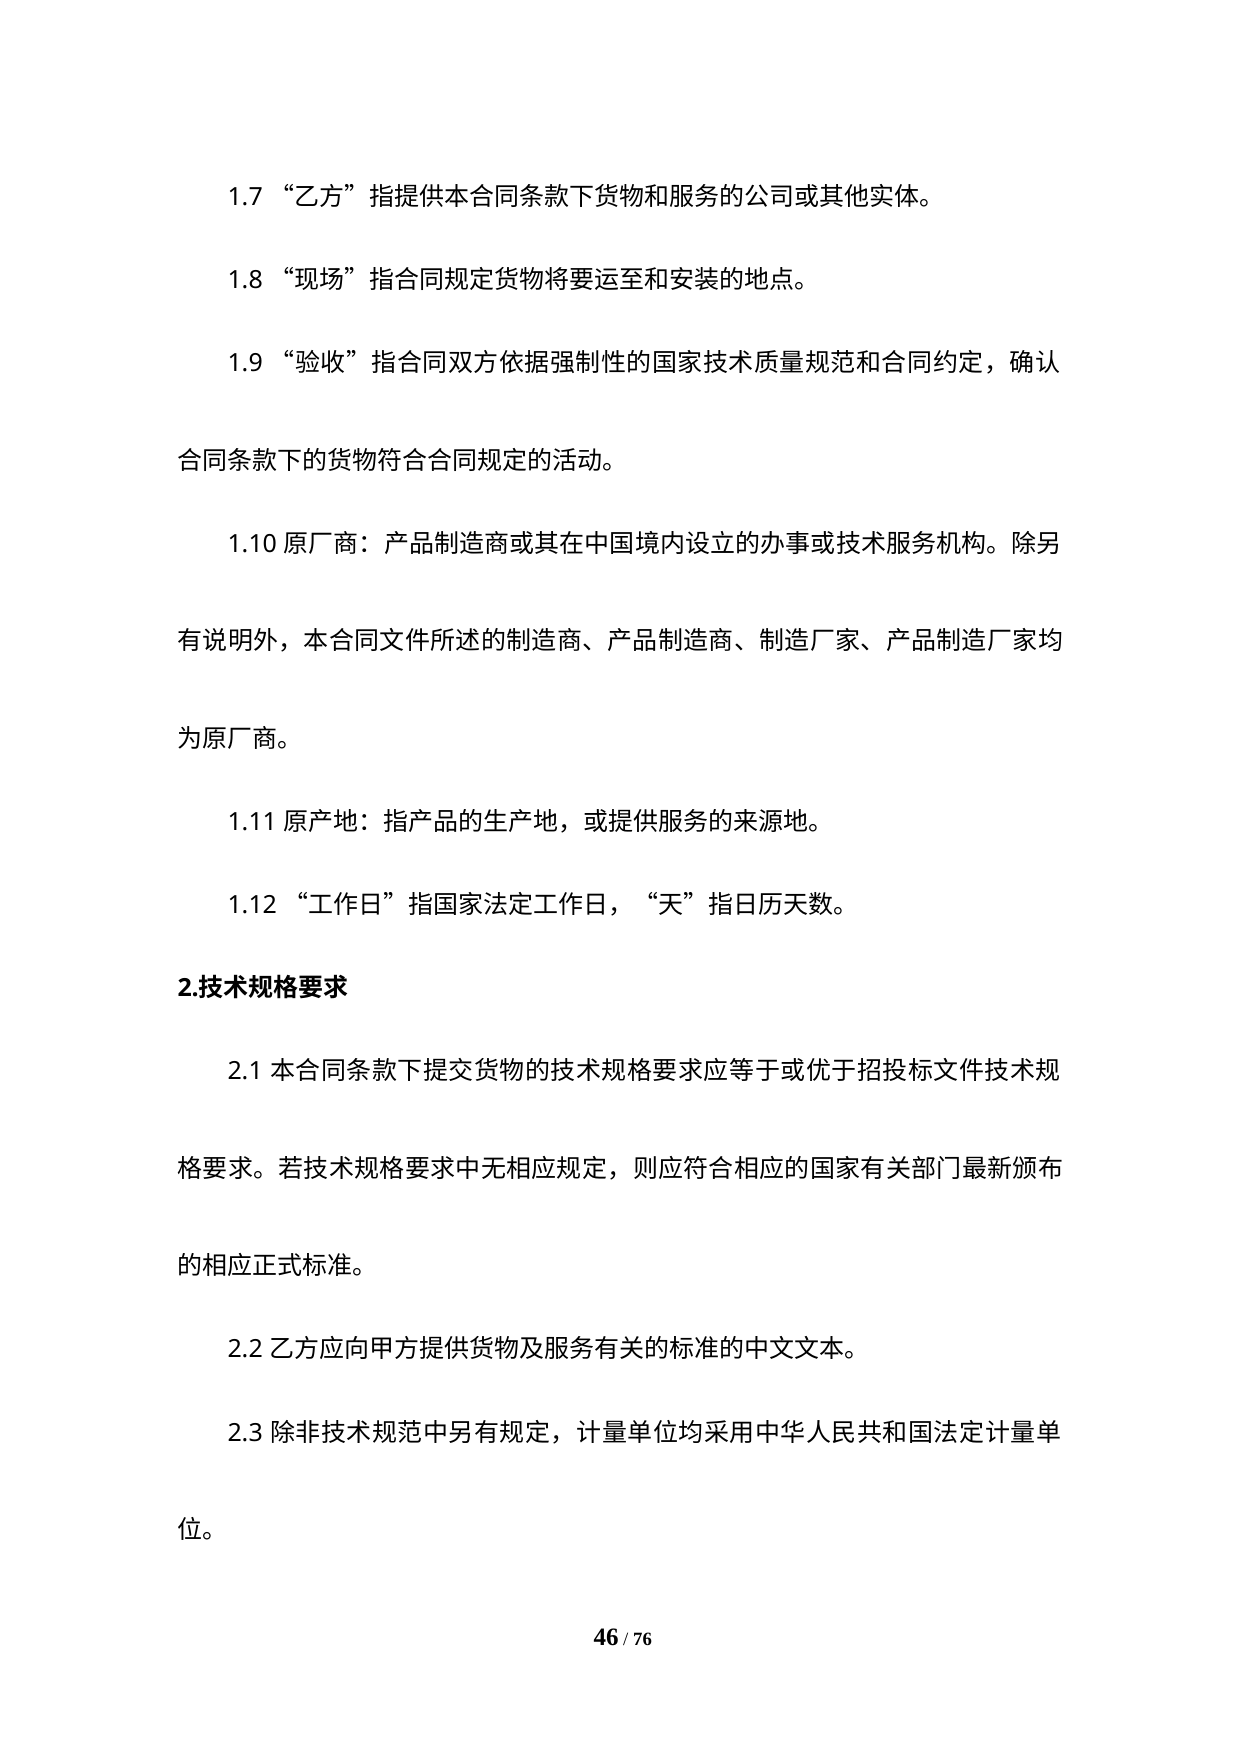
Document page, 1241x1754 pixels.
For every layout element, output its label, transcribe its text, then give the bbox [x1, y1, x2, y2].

text 1.7 “乙方”指提供本合同条款下货物和服务的公司或其他实体。 [177, 162, 1063, 227]
text 1.12 “工作日”指国家法定工作日，“天”指日历天数。 [177, 870, 1063, 935]
text 2.2 乙方应向甲方提供货物及服务有关的标准的中文文本。 [177, 1314, 1063, 1379]
text 1.8 “现场”指合同规定货物将要运至和安装的地点。 [177, 245, 1063, 310]
text 1.10 原厂商：产品制造商或其在中国境内设立的办事或技术服务机构。除另有说明外，本合同文件所述的制造商、产品制造商、制造厂家、产品制造厂家均为原厂商。 [177, 509, 1063, 769]
text 2.1 本合同条款下提交货物的技术规格要求应等于或优于招投标文件技术规格要求。若技术规格要求中无相应规定，则应符合相应的国家有关部门最新颁布的相应正式标准。 [177, 1036, 1063, 1296]
text 2.3 除非技术规范中另有规定，计量单位均采用中华人民共和国法定计量单位。 [177, 1398, 1063, 1560]
text 1.11 原产地：指产品的生产地，或提供服务的来源地。 [177, 787, 1063, 852]
text 2.技术规格要求 [177, 953, 1063, 1018]
text 1.9 “验收”指合同双方依据强制性的国家技术质量规范和合同约定，确认合同条款下的货物符合合同规定的活动。 [177, 328, 1063, 491]
